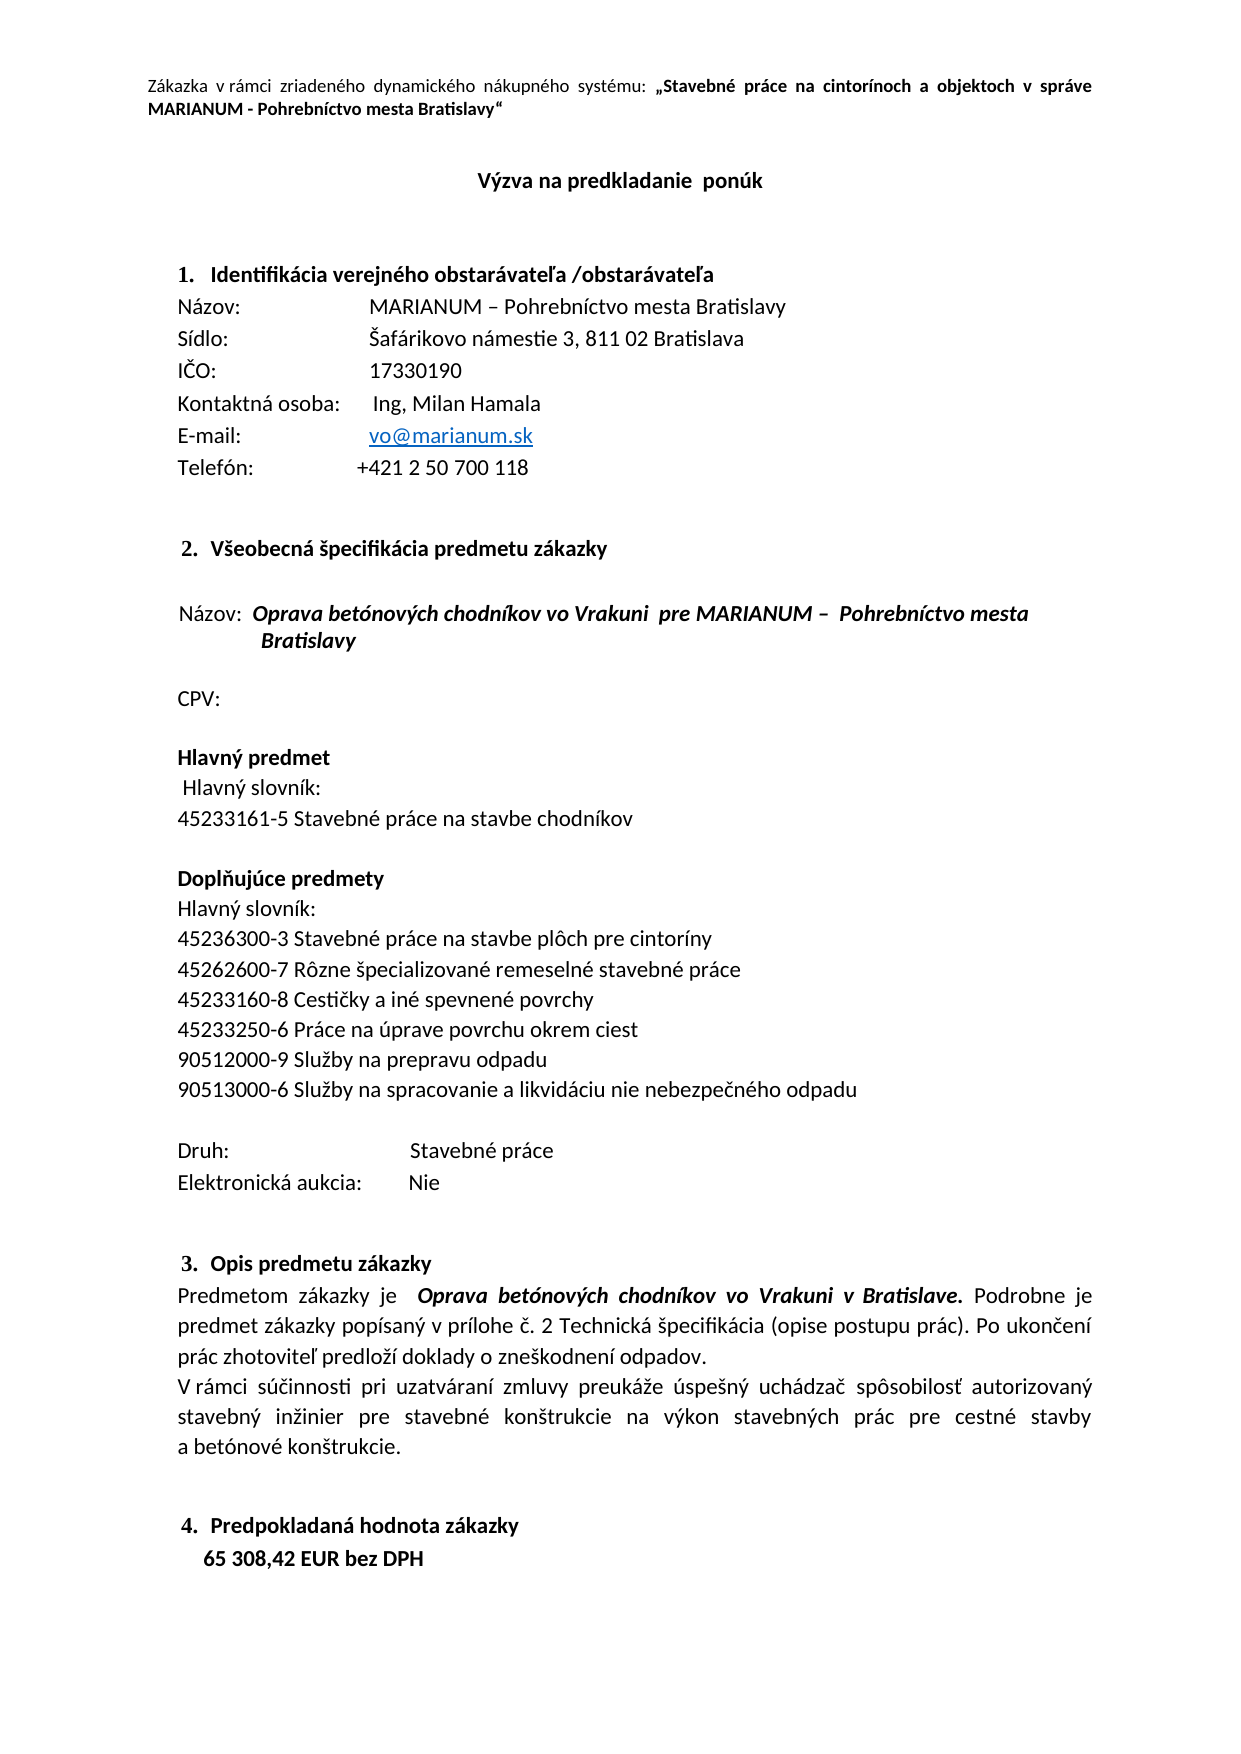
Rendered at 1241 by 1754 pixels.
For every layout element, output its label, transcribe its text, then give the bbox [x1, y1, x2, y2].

list Všeobecná špecifikácia predmetu zákazky [181, 534, 1093, 562]
text V rámci súčinnosti pri uzatváraní zmluvy preukáže úspešný uchádzač spôsobilosť autorizovaný stavebný inžinier pre stavebné konštrukcie na výkon stavebných prác pre cestné stavby a betónové konštrukcie. [177, 1372, 1093, 1460]
text 45233160-8 Cestičky a iné spevnené povrchy [177, 985, 1093, 1013]
list Identifikácia verejného obstarávateľa /obstarávateľa [177, 260, 1093, 288]
text 90512000-9 Služby na prepravu odpadu [177, 1045, 1093, 1073]
text Názov: Oprava betónových chodníkov vo Vrakuni pre MARIANUM – Pohrebníctvo mesta [148, 599, 1093, 627]
text Bratislavy [148, 627, 1093, 655]
list Opis predmetu zákazky [181, 1249, 1093, 1277]
text Telefón: +421 2 50 700 118 [177, 453, 1093, 481]
text 45233250-6 Práce na úprave povrchu okrem ciest [177, 1015, 1093, 1043]
text Predmetom zákazky je Oprava betónových chodníkov vo Vrakuni v Bratislave. Podrobne je predmet zákazky popísaný v prílohe č. 2 Technická špecifikácia (opise postupu prác). Po ukončení prác zhotoviteľ predloží doklady o zneškodnení odpadov. [177, 1281, 1093, 1370]
text 65 308,42 EUR bez DPH [177, 1544, 1093, 1572]
text Výzva na predkladanie ponúk [148, 166, 1093, 194]
text Kontaktná osoba: Ing, Milan Hamala [177, 389, 1093, 417]
list Elektronická aukcia: Nie [177, 1168, 1093, 1196]
text IČO: 17330190 [177, 357, 1093, 385]
text Hlavný slovník: [177, 894, 1093, 922]
text 90513000-6 Služby na spracovanie a likvidáciu nie nebezpečného odpadu [177, 1076, 1093, 1103]
text 45233161-5 Stavebné práce na stavbe chodníkov [177, 804, 1093, 832]
text Doplňujúce predmety [177, 864, 1093, 892]
text Hlavný slovník: [177, 773, 1093, 801]
text 45262600-7 Rôzne špecializované remeselné stavebné práce [177, 955, 1093, 983]
text E-mail: vo@marianum.sk [177, 421, 1093, 449]
text Sídlo: Šafárikovo námestie 3, 811 02 Bratislava [177, 324, 1093, 352]
text Názov: MARIANUM – Pohrebníctvo mesta Bratislavy [177, 292, 1093, 320]
text Hlavný predmet [177, 743, 1093, 771]
list CPV: [177, 684, 1093, 712]
list Predpokladaná hodnota zákazky [181, 1511, 1093, 1539]
text 45236300-3 Stavebné práce na stavbe plôch pre cintoríny [177, 924, 1093, 952]
list Druh: Stavebné práce [177, 1136, 1093, 1164]
